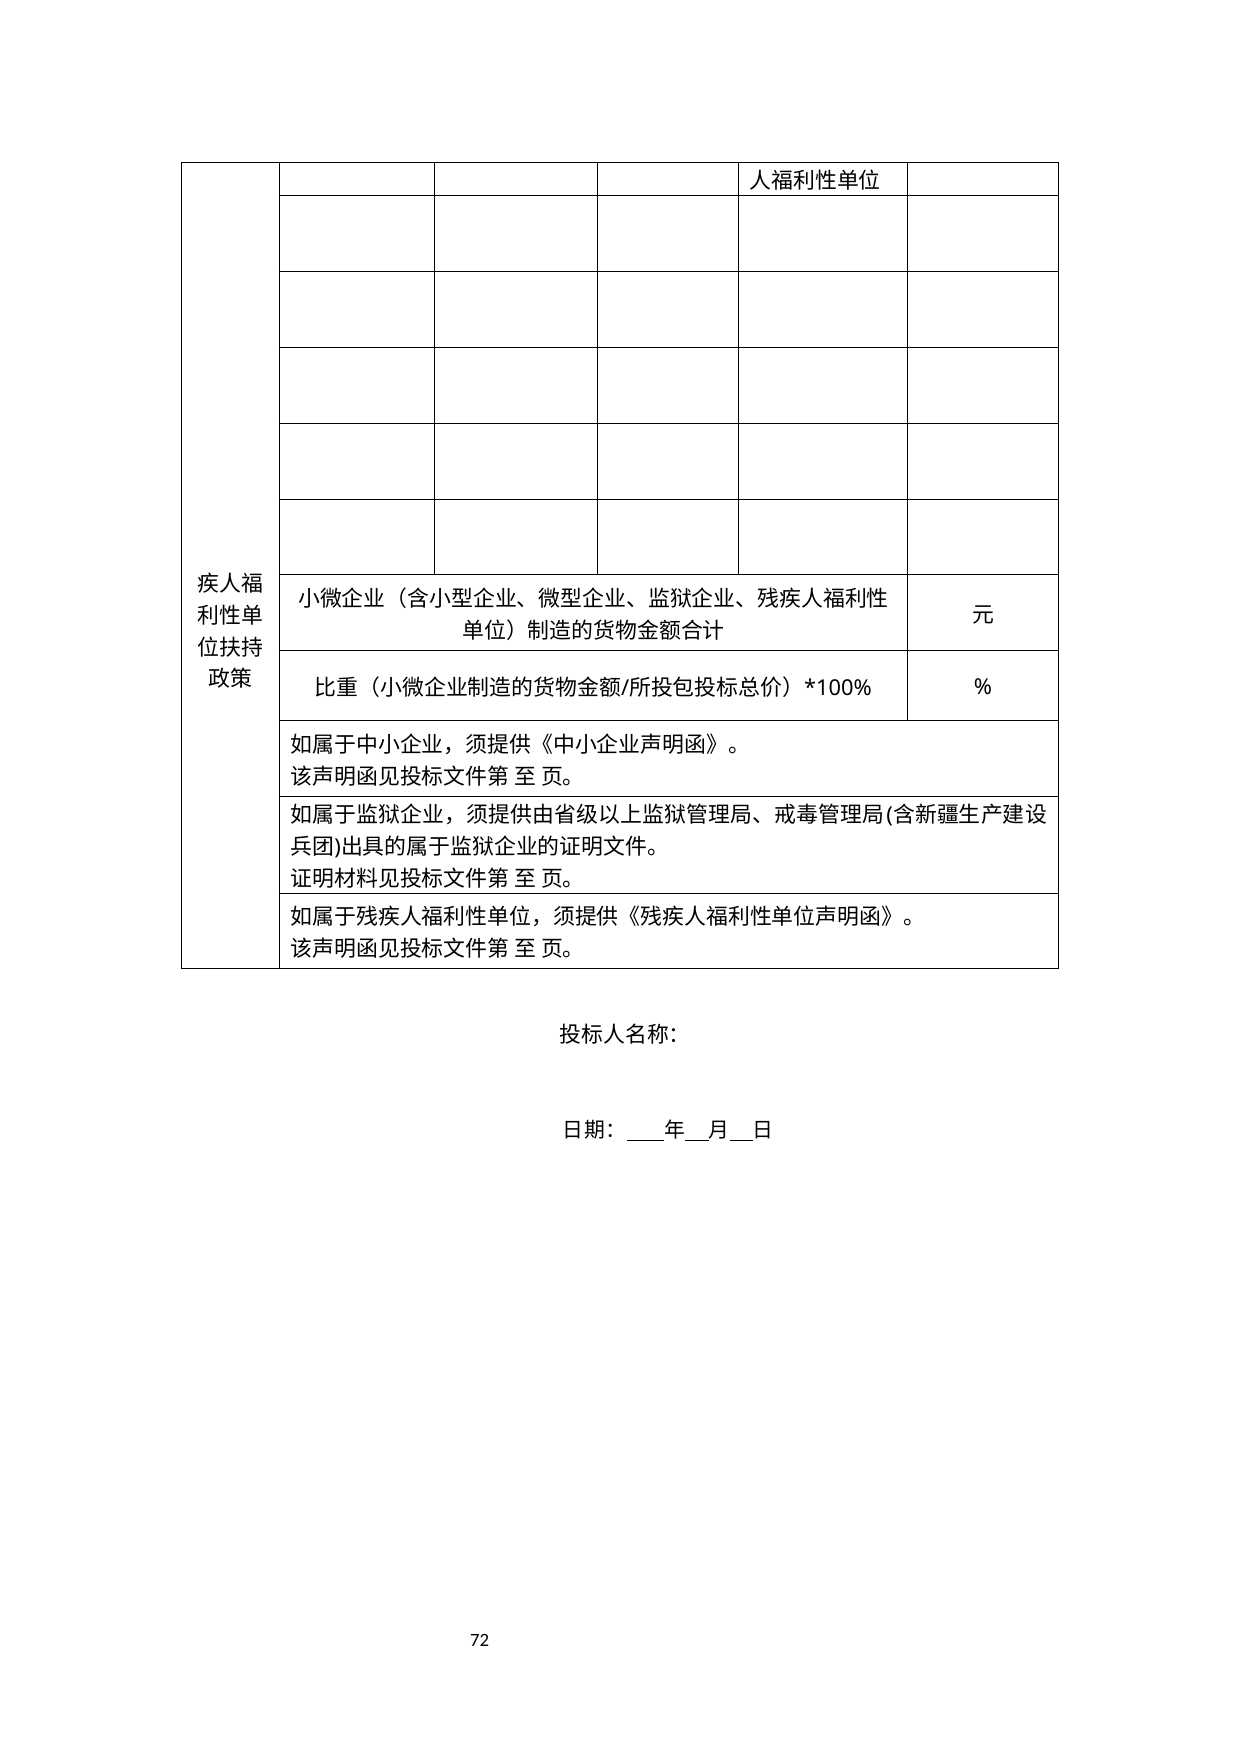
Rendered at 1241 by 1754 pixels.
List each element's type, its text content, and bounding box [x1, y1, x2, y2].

table_cell [739, 196, 907, 271]
table_cell [280, 272, 434, 347]
table_cell [280, 500, 434, 574]
table_cell [598, 163, 738, 195]
table_cell [908, 196, 1058, 271]
table_cell [435, 163, 597, 195]
table_cell [908, 272, 1058, 347]
table_cell [435, 272, 597, 347]
table_cell % [908, 651, 1058, 720]
table_cell [435, 348, 597, 422]
table_cell 比重（小微企业制造的货物金额/所投包投标总价）*100% [280, 651, 907, 720]
text 日期： 年 月 日 [231, 1112, 1053, 1145]
table_cell 如属于残疾人福利性单位，须提供《残疾人福利性单位声明函》。 该声明函见投标文件第 至 页。 [280, 894, 1058, 968]
table_cell 如属于中小企业，须提供《中小企业声明函》。 该声明函见投标文件第 至 页。 [280, 721, 1058, 796]
table_cell [435, 424, 597, 498]
text 投标人名称： [187, 1017, 1053, 1049]
table_cell [598, 500, 738, 574]
table_cell [739, 500, 907, 574]
table_cell [598, 272, 738, 347]
table_cell 元 [908, 575, 1058, 650]
table_cell [908, 348, 1058, 422]
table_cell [739, 163, 907, 195]
table_cell [908, 424, 1058, 498]
table_cell [739, 424, 907, 498]
table_cell [739, 272, 907, 347]
table_cell [908, 163, 1058, 195]
table_cell [435, 196, 597, 271]
table_cell 小微企业（含小型企业、微型企业、监狱企业、残疾人福利性单位）制造的货物金额合计 [280, 575, 907, 650]
table_cell 如属于监狱企业，须提供由省级以上监狱管理局、戒毒管理局(含新疆生产建设兵团)出具的属于监狱企业的证明文件。 证明材料见投标文件第 至 页。 [280, 797, 1058, 892]
table_cell [280, 196, 434, 271]
table_cell [280, 163, 434, 195]
table_cell [598, 196, 738, 271]
table_cell [908, 500, 1058, 574]
table_cell [435, 500, 597, 574]
table_cell [598, 348, 738, 422]
table_cell [598, 424, 738, 498]
table_cell [280, 424, 434, 498]
table_cell [739, 348, 907, 422]
table_cell [280, 348, 434, 422]
